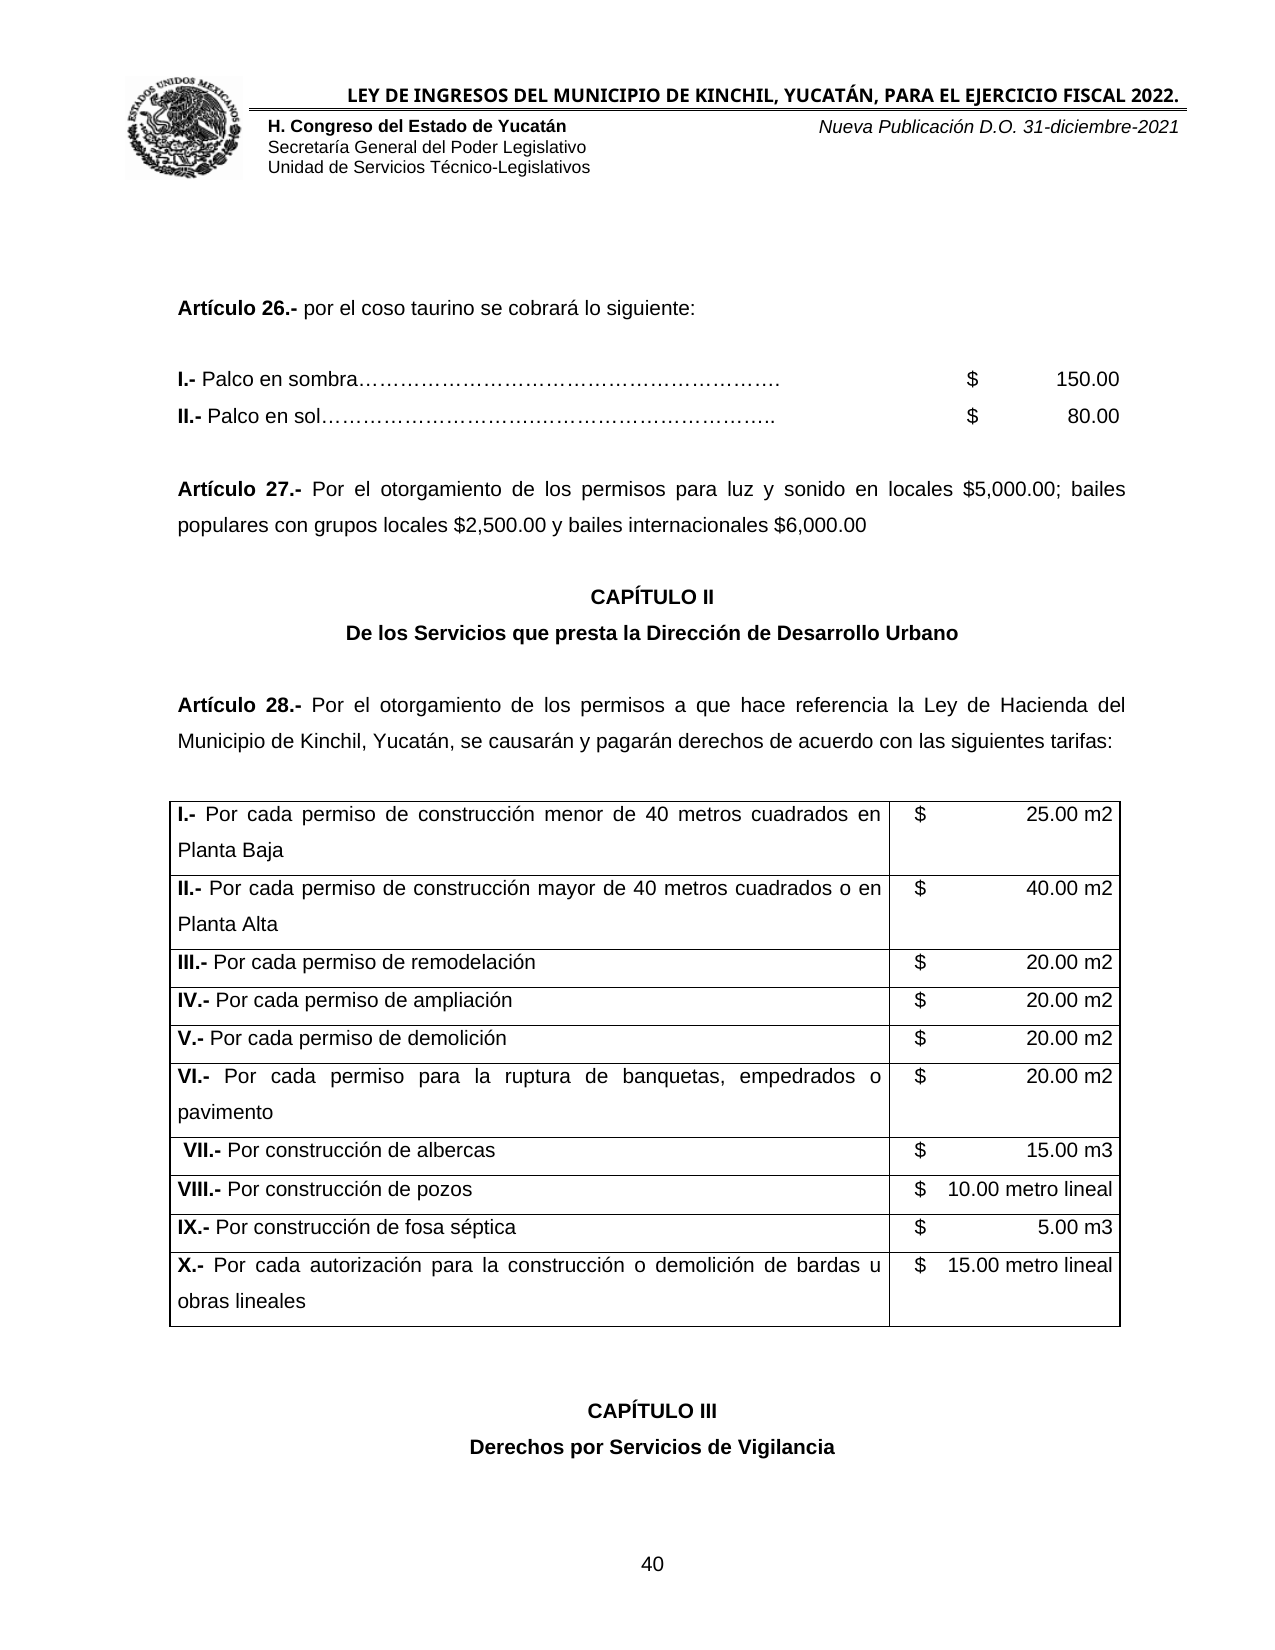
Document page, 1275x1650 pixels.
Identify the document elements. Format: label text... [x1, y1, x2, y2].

table_cell 20.00 m2 [933, 988, 1119, 1025]
text Derechos por Servicios de Vigilancia [177, 1434, 1127, 1458]
table_cell III.- Por cada permiso de remodelación [171, 950, 889, 987]
table_header 150.00 [989, 367, 1131, 404]
table_cell 20.00 m2 [933, 1064, 1119, 1137]
table_header I.- Por cada permiso de construcción menor de 40 metros cuadrados en Planta Baja [171, 802, 889, 875]
table_cell $ [890, 1215, 933, 1252]
table_cell V.- Por cada permiso de demolición [171, 1026, 889, 1063]
table_cell 40.00 m2 [933, 876, 1119, 949]
table_cell II.- Palco en sol………………………….…………………………….. [166, 404, 886, 441]
table_cell VIII.- Por construcción de pozos [171, 1176, 889, 1213]
text Artículo 27.- Por el otorgamiento de los permisos para luz y sonido en locales $5,000.00; bailes populares con grupos locales $2,500.00 y bailes internacionales $6,000.00 [177, 477, 1127, 537]
table_cell $ [890, 1138, 933, 1175]
table_cell 15.00 metro lineal [933, 1253, 1119, 1326]
table_cell II.- Por cada permiso de construcción mayor de 40 metros cuadrados o en Planta Alta [171, 876, 889, 949]
table_cell $ [890, 1253, 933, 1326]
table_cell VII.- Por construcción de albercas [171, 1138, 889, 1175]
table_cell $ [890, 1176, 933, 1213]
text CAPÍTULO II [177, 585, 1127, 609]
table_cell 10.00 metro lineal [933, 1176, 1119, 1213]
text Artículo 26.- por el coso taurino se cobrará lo siguiente: [177, 295, 1127, 319]
table_cell 20.00 m2 [933, 950, 1119, 987]
table_cell 15.00 m3 [933, 1138, 1119, 1175]
table_cell 20.00 m2 [933, 1026, 1119, 1063]
table_header $ [890, 802, 933, 875]
table_cell $ [890, 988, 933, 1025]
table_cell 80.00 [989, 404, 1131, 441]
table_cell 5.00 m3 [933, 1215, 1119, 1252]
table_cell IV.- Por cada permiso de ampliación [171, 988, 889, 1025]
text Artículo 28.- Por el otorgamiento de los permisos a que hace referencia la Ley de Hacienda del Municipio de Kinchil, Yucatán, se causarán y pagarán derechos de acuerdo con las siguientes tarifas: [177, 693, 1127, 753]
table_header $ [886, 367, 989, 404]
table_cell $ [890, 950, 933, 987]
table_cell IX.- Por construcción de fosa séptica [171, 1215, 889, 1252]
table_cell $ [886, 404, 989, 441]
table_cell X.- Por cada autorización para la construcción o demolición de bardas u obras lineales [171, 1253, 889, 1326]
table_header I.- Palco en sombra……………………………………………………. [166, 367, 886, 404]
text CAPÍTULO III [177, 1399, 1127, 1423]
table_cell $ [890, 1026, 933, 1063]
text De los Servicios que presta la Dirección de Desarrollo Urbano [177, 621, 1127, 645]
table_cell VI.- Por cada permiso para la ruptura de banquetas, empedrados o pavimento [171, 1064, 889, 1137]
table_cell $ [890, 1064, 933, 1137]
table_header 25.00 m2 [933, 802, 1119, 875]
table_cell $ [890, 876, 933, 949]
